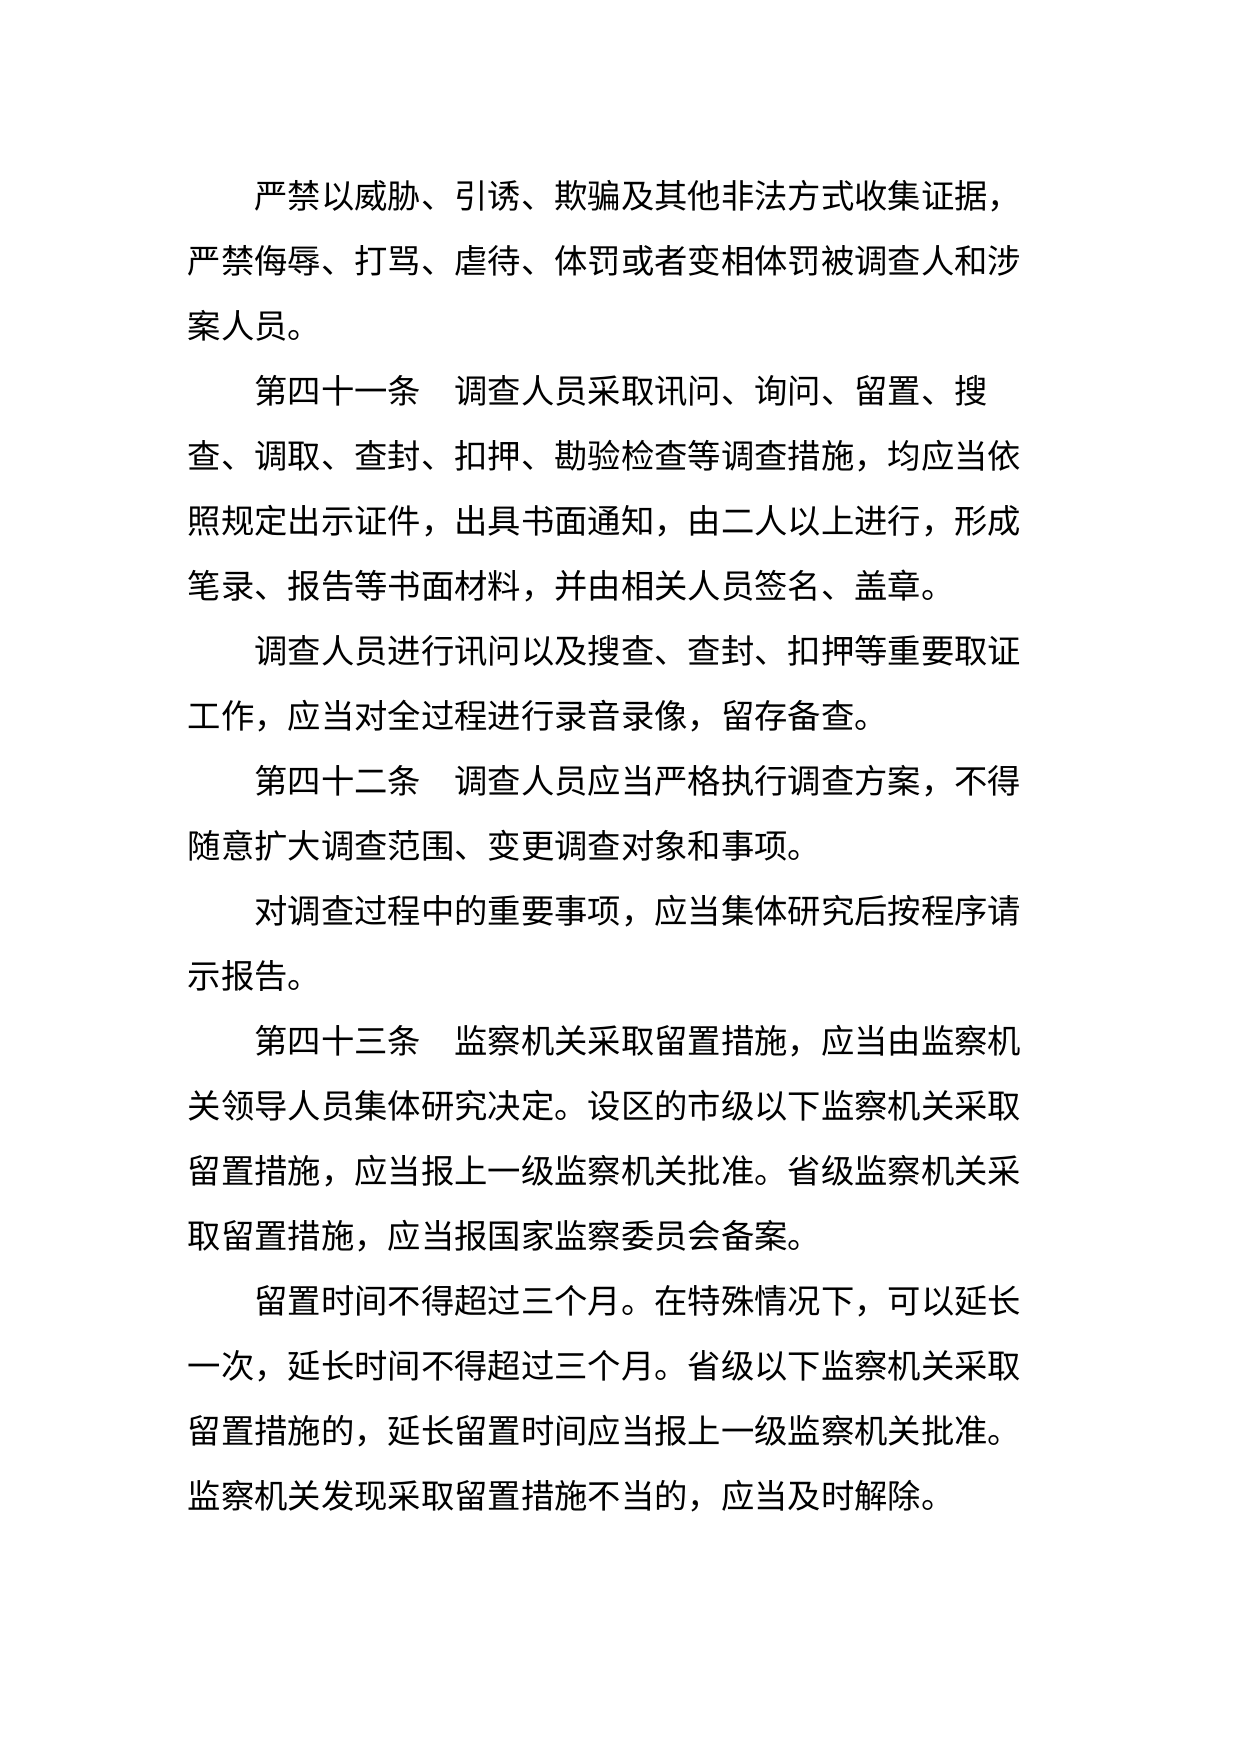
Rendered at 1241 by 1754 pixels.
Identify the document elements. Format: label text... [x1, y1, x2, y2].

text 第四十三条 监察机关采取留置措施，应当由监察机关领导人员集体研究决定。设区的市级以下监察机关采取留置措施，应当报上一级监察机关批准。省级监察机关采取留置措施，应当报国家监察委员会备案。 [187, 1007, 1053, 1267]
text 对调查过程中的重要事项，应当集体研究后按程序请示报告。 [187, 877, 1053, 1007]
text 第四十一条 调查人员采取讯问、询问、留置、搜查、调取、查封、扣押、勘验检查等调查措施，均应当依照规定出示证件，出具书面通知，由二人以上进行，形成笔录、报告等书面材料，并由相关人员签名、盖章。 [187, 357, 1053, 617]
text 调查人员进行讯问以及搜查、查封、扣押等重要取证工作，应当对全过程进行录音录像，留存备查。 [187, 617, 1053, 747]
text 留置时间不得超过三个月。在特殊情况下，可以延长一次，延长时间不得超过三个月。省级以下监察机关采取留置措施的，延长留置时间应当报上一级监察机关批准。监察机关发现采取留置措施不当的，应当及时解除。 [187, 1267, 1053, 1527]
text 第四十二条 调查人员应当严格执行调查方案，不得随意扩大调查范围、变更调查对象和事项。 [187, 747, 1053, 877]
text 严禁以威胁、引诱、欺骗及其他非法方式收集证据，严禁侮辱、打骂、虐待、体罚或者变相体罚被调查人和涉案人员。 [187, 162, 1053, 357]
